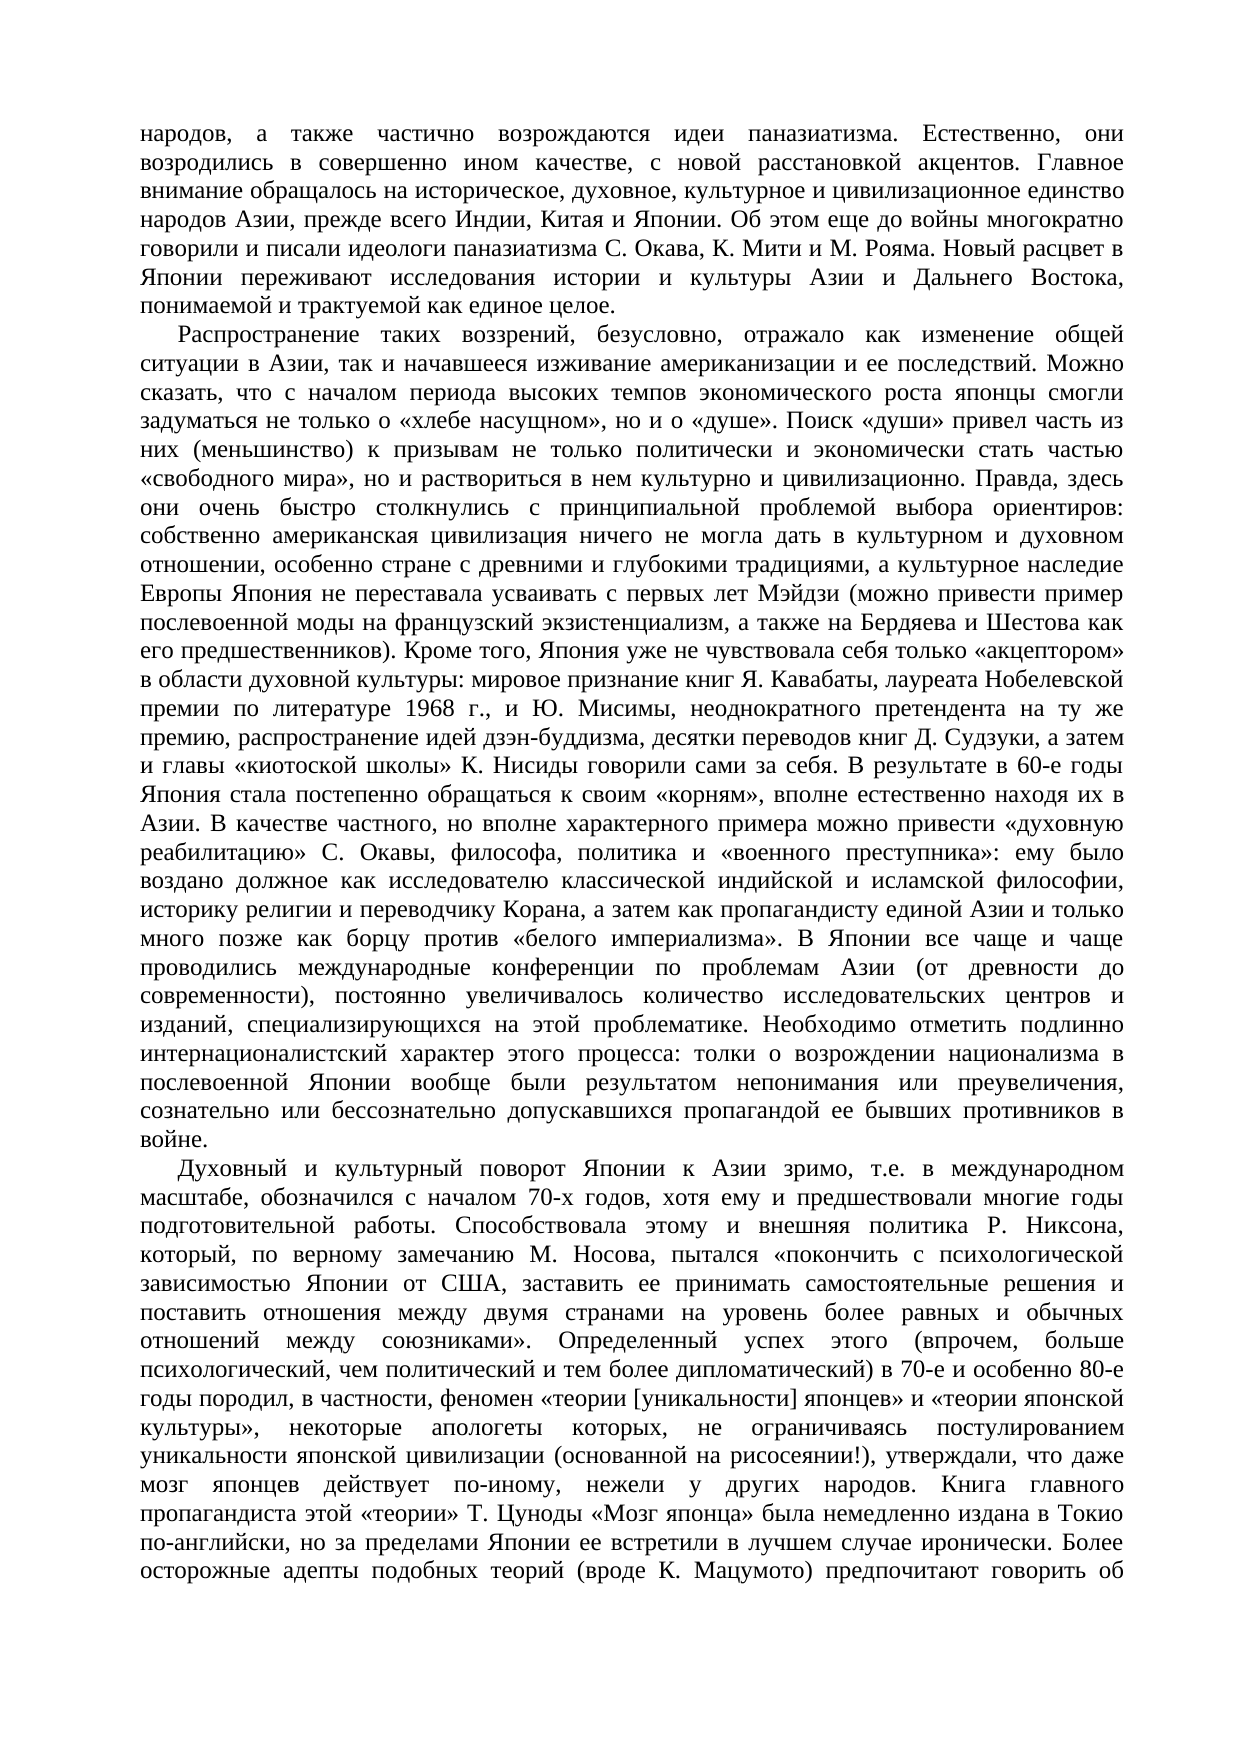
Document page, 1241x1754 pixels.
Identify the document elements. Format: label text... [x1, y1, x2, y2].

text Распространение таких воззрений, безусловно, отражало как изменение общей ситуации в Азии, так и начавшееся изживание американизации и ее последствий. Можно сказать, что с началом периода высоких темпов экономического роста японцы смогли задуматься не только о «хлебе насущном», но и о «душе». Поиск «души» привел часть из них (меньшинство) к призывам не только политически и экономически стать частью «свободного мира», но и раствориться в нем культурно и цивилизационно. Правда, здесь они очень быстро столкнулись с принципиальной проблемой выбора ориентиров: собственно американская цивилизация ничего не могла дать в культурном и духовном отношении, особенно стране с древними и глубокими традициями, а культурное наследие Европы Япония не переставала усваивать с первых лет Мэйдзи (можно привести пример послевоенной моды на французский экзистенциализм, а также на Бердяева и Шестова как его предшественников). Кроме того, Япония уже не чувствовала себя только «акцептором» в области духовной культуры: мировое признание книг Я. Кавабаты, лауреата Нобелевской премии по литературе 1968 г., и Ю. Мисимы, неоднократного претендента на ту же премию, распространение идей дзэн-буддизма, десятки переводов книг Д. Судзуки, а затем и главы «киотоской школы» К. Нисиды говорили сами за себя. В результате в 60-е годы Япония стала постепенно обращаться к своим «корням», вполне естественно находя их в Азии. В качестве частного, но вполне характерного примера можно привести «духовную реабилитацию» С. Окавы, философа, политика и «военного преступника»: ему было воздано должное как исследователю классической индийской и исламской философии, историку религии и переводчику Корана, а затем как пропагандисту единой Азии и только много позже как борцу против «белого империализма». В Японии все чаще и чаще проводились международные конференции по проблемам Азии (от древности до современности), постоянно увеличивалось количество исследовательских центров и изданий, специализирующихся на этой проблематике. Необходимо отметить подлинно интернационалистский характер этого процесса: толки о возрождении национализма в послевоенной Японии вообще были результатом непонимания или преувеличения, сознательно или бессознательно допускавшихся пропагандой ее бывших противников в войне. [140, 319, 1125, 1153]
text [140, 1153, 1125, 1584]
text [140, 118, 1125, 319]
